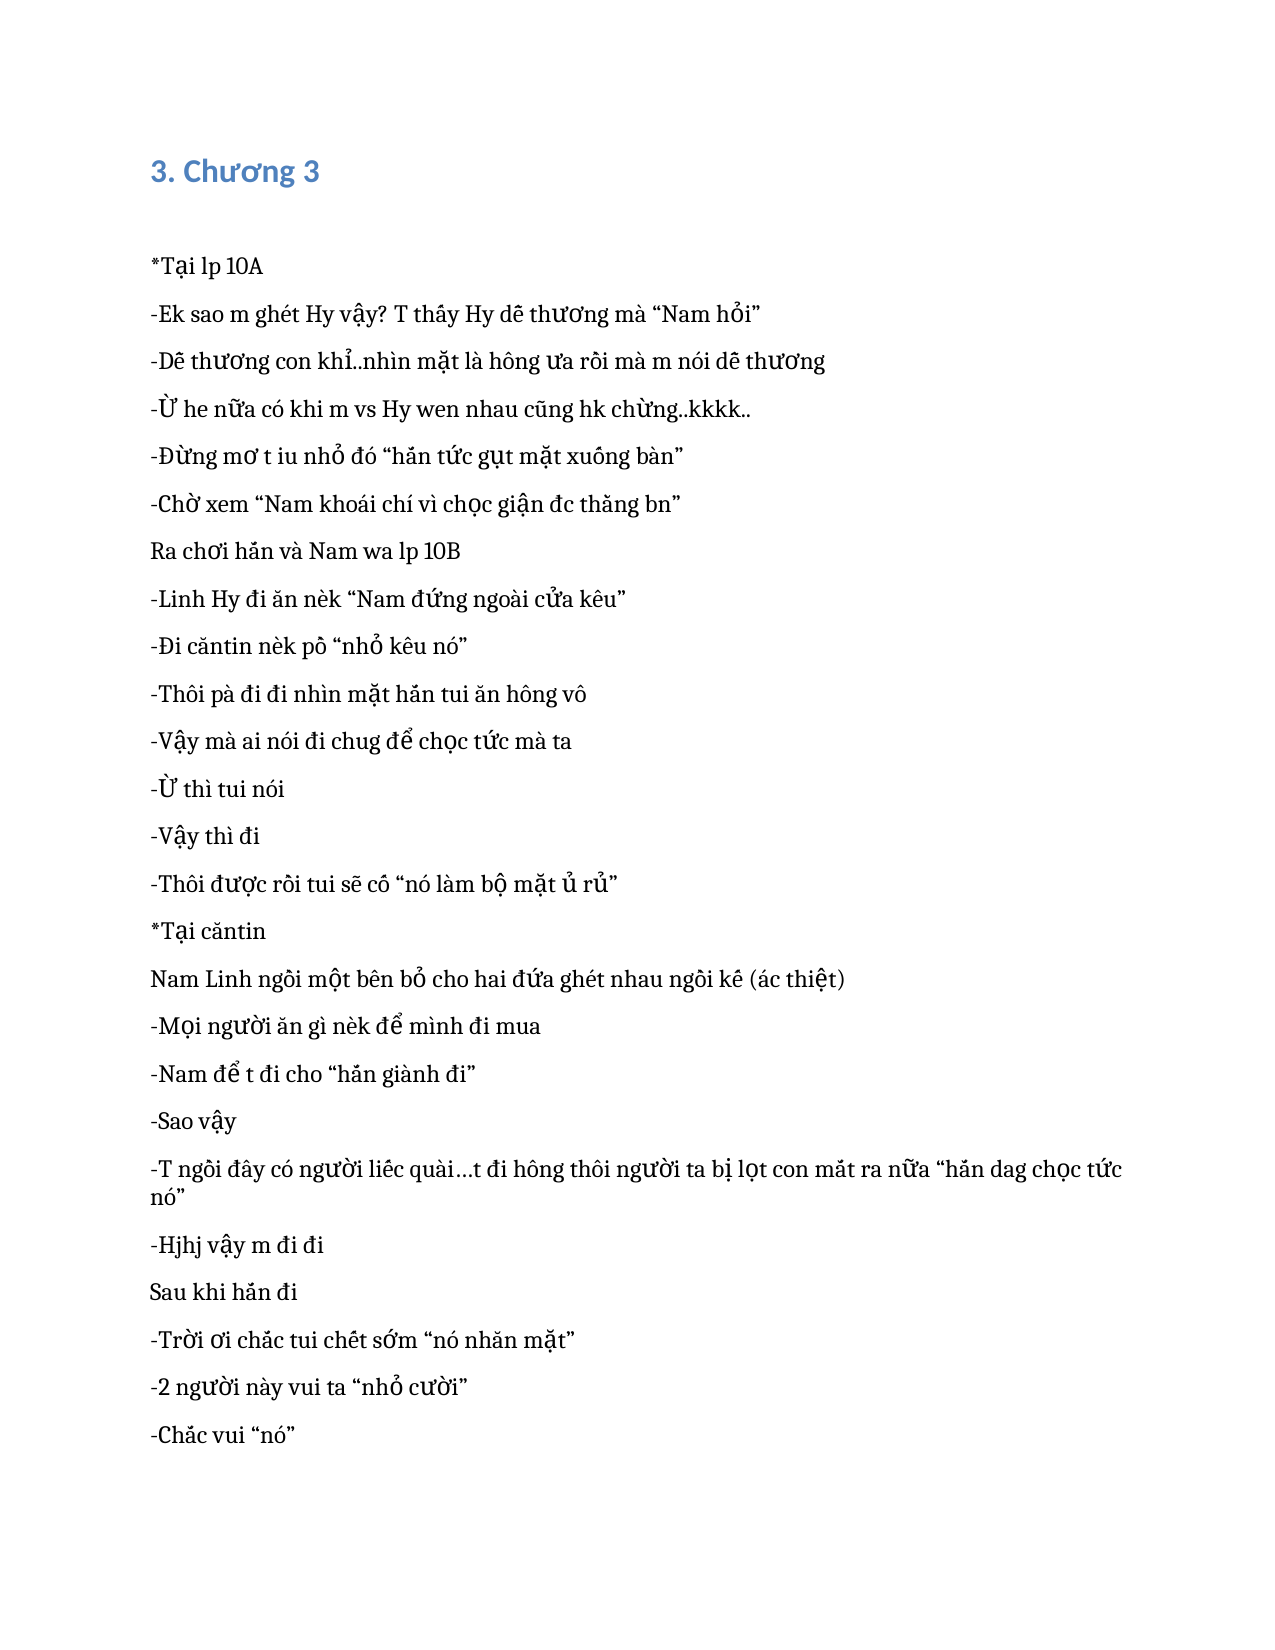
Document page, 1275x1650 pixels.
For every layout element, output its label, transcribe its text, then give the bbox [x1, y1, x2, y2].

text -Ừ thì tui nói [150, 774, 1125, 803]
text *Tại căntin [150, 917, 1125, 946]
text -Ừ he nữa có khi m vs Hy wen nhau cũng hk chừng..kkkk.. [150, 394, 1125, 423]
text Sau khi hắn đi [150, 1278, 1125, 1307]
text -Thôi được rồi tui sẽ cố “nó làm bộ mặt ủ rủ” [150, 869, 1125, 898]
text -2 người này vui ta “nhỏ cười” [150, 1373, 1125, 1402]
text -Vậy mà ai nói đi chug để chọc tức mà ta [150, 727, 1125, 756]
text -Ek sao m ghét Hy vậy? T thấy Hy dễ thương mà “Nam hỏi” [150, 299, 1125, 328]
text -Vậy thì đi [150, 822, 1125, 851]
text -Chắc vui “nó” [150, 1421, 1125, 1449]
text -Sao vậy [150, 1107, 1125, 1136]
text -Nam để t đi cho “hắn giành đi” [150, 1059, 1125, 1088]
text -Hjhj vậy m đi đi [150, 1231, 1125, 1259]
text -Đi căntin nèk pồ “nhỏ kêu nó” [150, 632, 1125, 661]
text Nam Linh ngồi một bên bỏ cho hai đứa ghét nhau ngồi kế (ác thiệt) [150, 964, 1125, 993]
text -Linh Hy đi ăn nèk “Nam đứng ngoài cửa kêu” [150, 584, 1125, 613]
text -Thôi pà đi đi nhìn mặt hắn tui ăn hông vô [150, 679, 1125, 708]
text -Mọi người ăn gì nèk để mình đi mua [150, 1012, 1125, 1041]
text Ra chơi hắn và Nam wa lp 10B [150, 537, 1125, 566]
text -Trời ơi chắc tui chết sớm “nó nhăn mặt” [150, 1326, 1125, 1354]
text -T ngồi đây có người liếc quài…t đi hông thôi người ta bị lọt con mắt ra nữa “hắn dag chọc tức nó” [150, 1154, 1125, 1212]
text *Tại lp 10A [150, 194, 1125, 281]
text -Chờ xem “Nam khoái chí vì chọc giận đc thằng bn” [150, 489, 1125, 518]
text -Đừng mơ t iu nhỏ đó “hắn tức gụt mặt xuống bàn” [150, 442, 1125, 471]
subtitle 3. Chương 3 [150, 150, 1125, 191]
text -Dễ thương con khỉ..nhìn mặt là hông ưa rồi mà m nói dễ thương [150, 347, 1125, 376]
